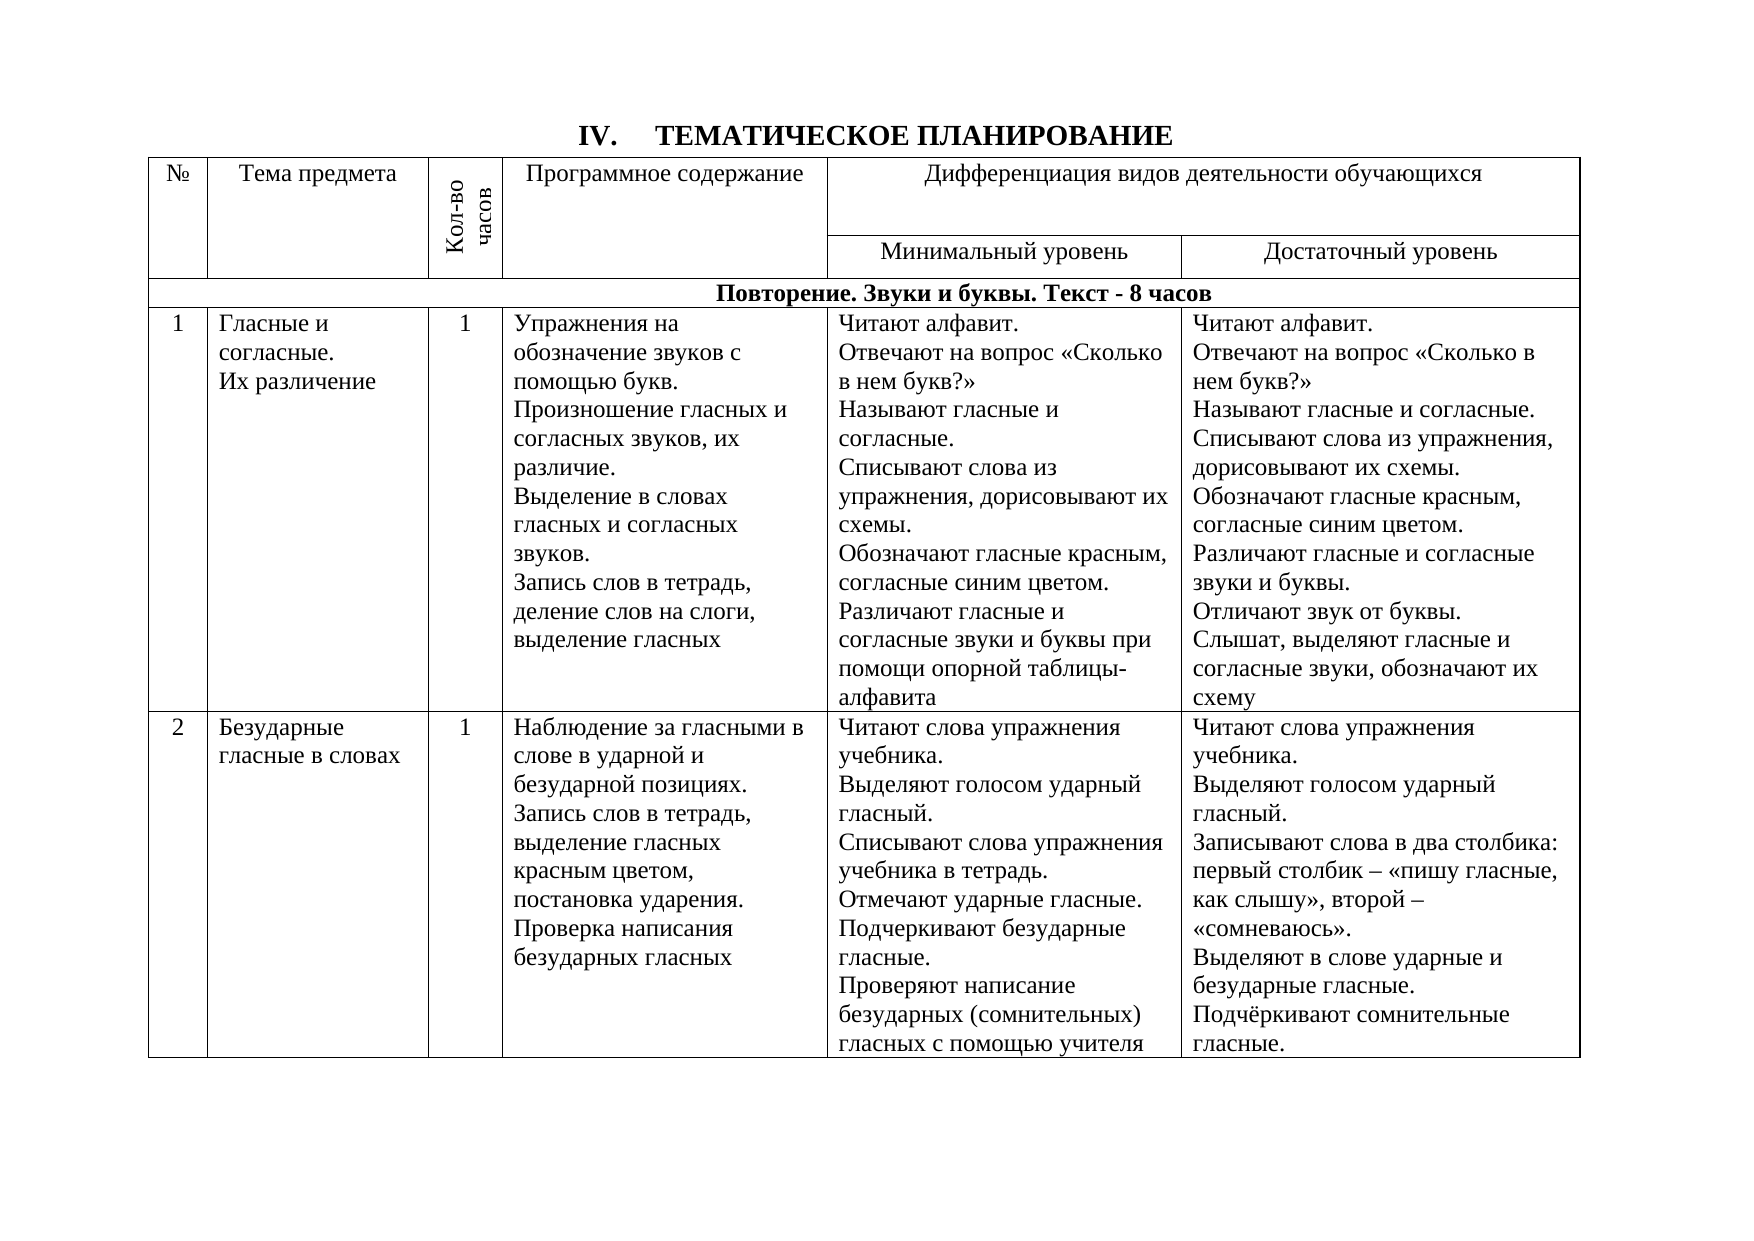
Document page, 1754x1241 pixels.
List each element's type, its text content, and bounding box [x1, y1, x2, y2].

table_cell Читают алфавит. Отвечают на вопрос «Сколько в нем букв?» Называют гласные и согласные. Списывают слова из упражнения, дорисовывают их схемы. Обозначают гласные красным, согласные синим цветом. Различают гласные и согласные звуки и буквы при помощи опорной таблицы-алфавита [828, 308, 1181, 711]
table_cell Гласные и согласные. Их различение [208, 308, 428, 711]
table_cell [208, 712, 428, 1057]
table_header Программное содержание [503, 158, 827, 277]
table_cell 2 [149, 712, 207, 1057]
table_header № [149, 158, 207, 277]
table_header Тема предмета [208, 158, 428, 277]
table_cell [503, 712, 827, 1057]
table_cell Достаточный уровень [1182, 236, 1579, 277]
table_cell Повторение. Звуки и буквы. Текст - 8 часов [149, 279, 1579, 307]
table_header Дифференциация видов деятельности обучающихся [828, 158, 1579, 235]
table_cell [1182, 712, 1579, 1057]
table_cell 1 [429, 712, 502, 1057]
table_cell Упражнения на обозначение звуков с помощью букв. Произношение гласных и согласных звуков, их различие. Выделение в словах гласных и согласных звуков. Запись слов в тетрадь, деление слов на слоги, выделение гласных [503, 308, 827, 711]
table_cell Минимальный уровень [828, 236, 1181, 277]
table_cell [828, 712, 1181, 1057]
subtitle ТЕМАТИЧЕСКОЕ ПЛАНИРОВАНИЕ [185, 118, 1606, 152]
table_cell Читают алфавит. Отвечают на вопрос «Сколько в нем букв?» Называют гласные и согласные. Списывают слова из упражнения, дорисовывают их схемы. Обозначают гласные красным, согласные синим цветом. Различают гласные и согласные звуки и буквы. Отличают звук от буквы. Слышат, выделяют гласные и согласные звуки, обозначают их схему [1182, 308, 1579, 711]
table_header Кол-во часов [429, 158, 502, 277]
table_cell 1 [149, 308, 207, 711]
table_cell 1 [429, 308, 502, 711]
